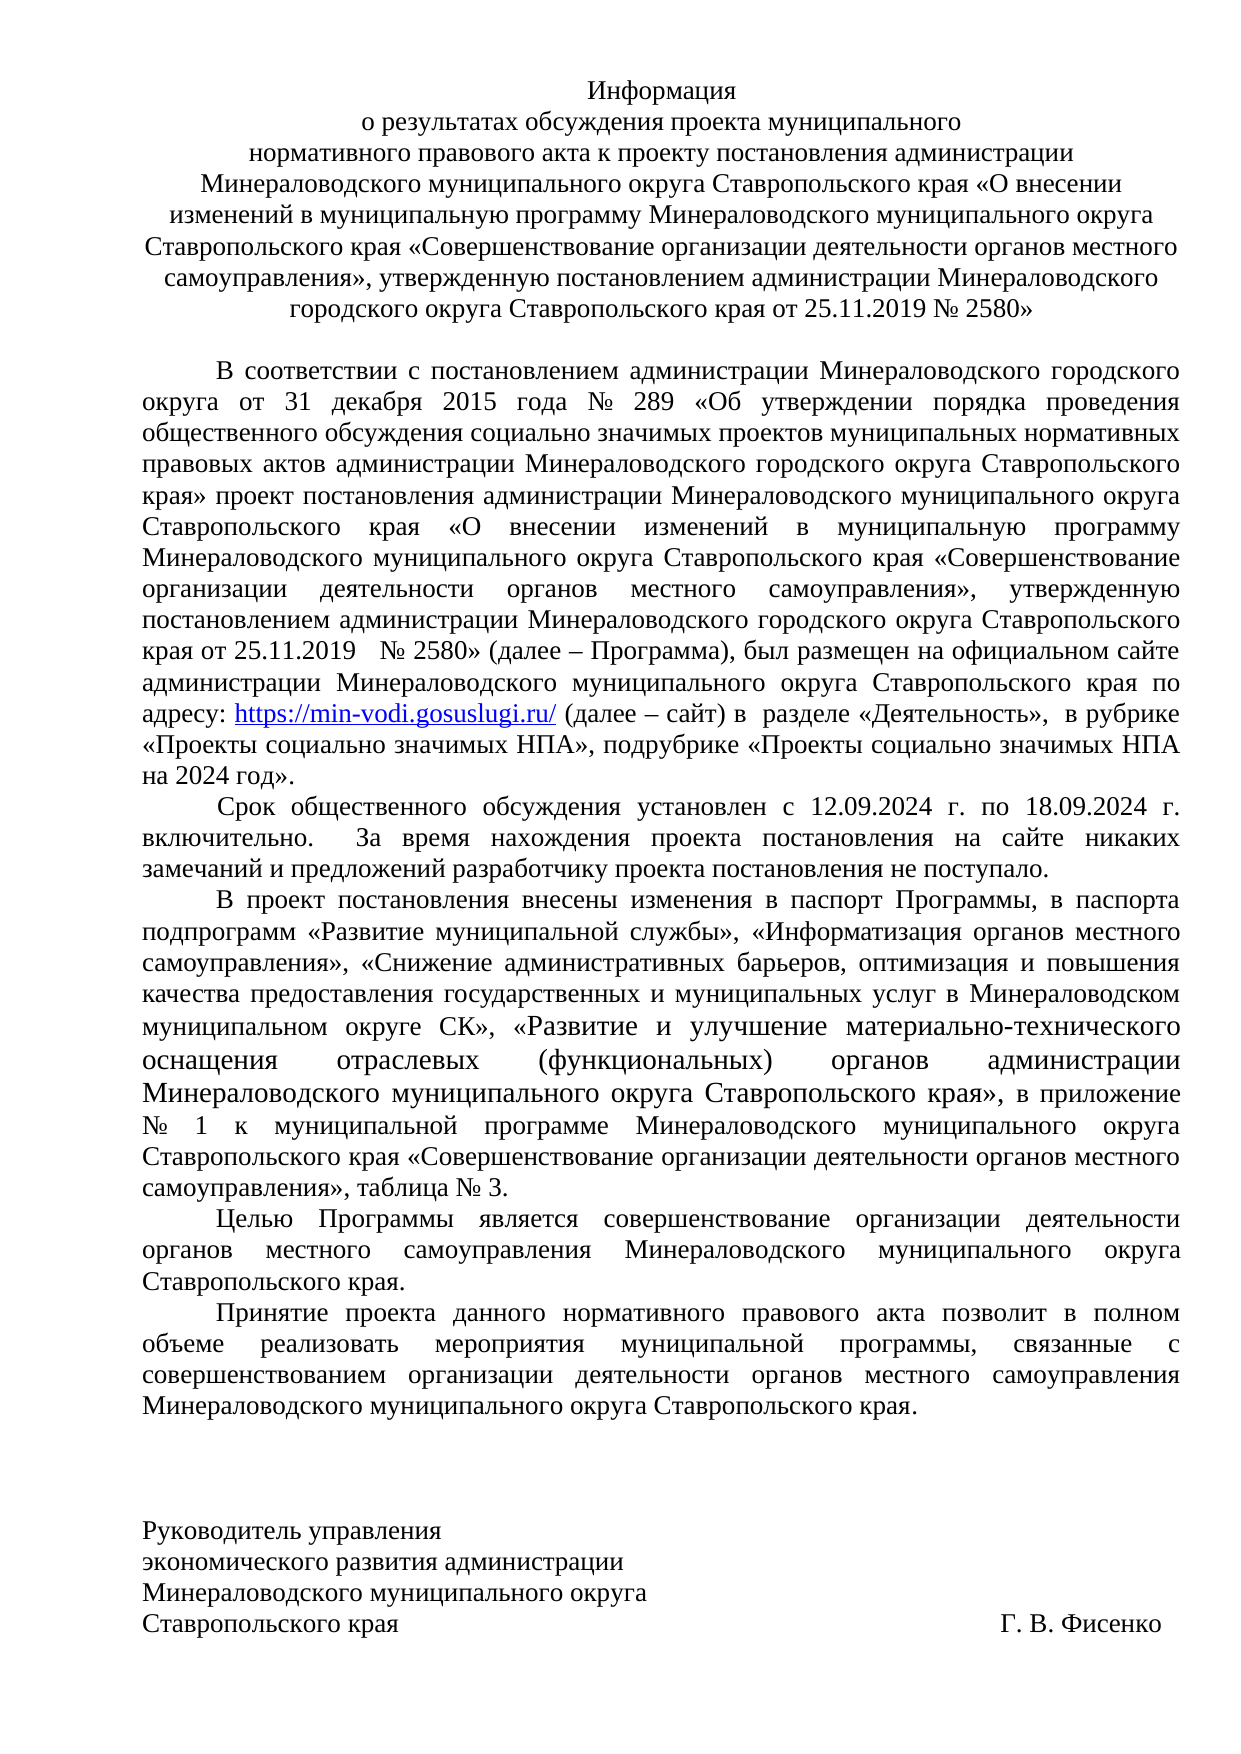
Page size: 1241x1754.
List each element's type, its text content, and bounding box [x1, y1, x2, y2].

text Срок общественного обсуждения установлен с 12.09.2024 г. по 18.09.2024 г. включительно. За время нахождения проекта постановления на сайте никаких замечаний и предложений разработчику проекта постановления не поступало. [142, 790, 1181, 884]
text экономического развития администрации [142, 1545, 1166, 1576]
text В проект постановления внесены изменения в паспорт Программы, в паспорта подпрограмм «Развитие муниципальной службы», «Информатизация органов местного самоуправления», «Снижение административных барьеров, оптимизация и повышения качества предоставления государственных и муниципальных услуг в Минераловодском муниципальном округе СК», «Развитие и улучшение материально-технического оснащения отраслевых (функциональных) органов администрации Минераловодского муниципального округа Ставропольского края», в приложение № 1 к муниципальной программе Минераловодского муниципального округа Ставропольского края «Совершенствование организации деятельности органов местного самоуправления», таблица № 3. [142, 884, 1181, 1202]
text нормативного правового акта к проекту постановления администрации Минераловодского муниципального округа Ставропольского края «О внесении изменений в муниципальную программу Минераловодского муниципального округа Ставропольского края «Совершенствование организации деятельности органов местного самоуправления», утвержденную постановлением администрации Минераловодского городского округа Ставропольского края от 25.11.2019 № 2580» [142, 136, 1181, 323]
text Руководитель управления [142, 1514, 1166, 1545]
text Информация [142, 74, 1181, 105]
text о результатах обсуждения проекта муниципального [142, 105, 1181, 136]
text Минераловодского муниципального округа [142, 1576, 1166, 1607]
text Целью Программы является совершенствование организации деятельности органов местного самоуправления Минераловодского муниципального округа Ставропольского края. [142, 1202, 1181, 1296]
text Ставропольского края Г. В. Фисенко [142, 1607, 1166, 1638]
text Принятие проекта данного нормативного правового акта позволит в полном объеме реализовать мероприятия муниципальной программы, связанные с совершенствованием организации деятельности органов местного самоуправления Минераловодского муниципального округа Ставропольского края. [142, 1296, 1181, 1420]
text В соответствии с постановлением администрации Минераловодского городского округа от 31 декабря 2015 года № 289 «Об утверждении порядка проведения общественного обсуждения социально значимых проектов муниципальных нормативных правовых актов администрации Минераловодского городского округа Ставропольского края» проект постановления администрации Минераловодского муниципального округа Ставропольского края «О внесении изменений в муниципальную программу Минераловодского муниципального округа Ставропольского края «Совершенствование организации деятельности органов местного самоуправления», утвержденную постановлением администрации Минераловодского городского округа Ставропольского края от 25.11.2019 № 2580» (далее – Программа), был размещен на официальном сайте администрации Минераловодского муниципального округа Ставропольского края по адресу: https://min-vodi.gosuslugi.ru/ (далее – сайт) в разделе «Деятельность», в рубрике «Проекты социально значимых НПА», подрубрике «Проекты социально значимых НПА на 2024 год». [142, 354, 1181, 790]
